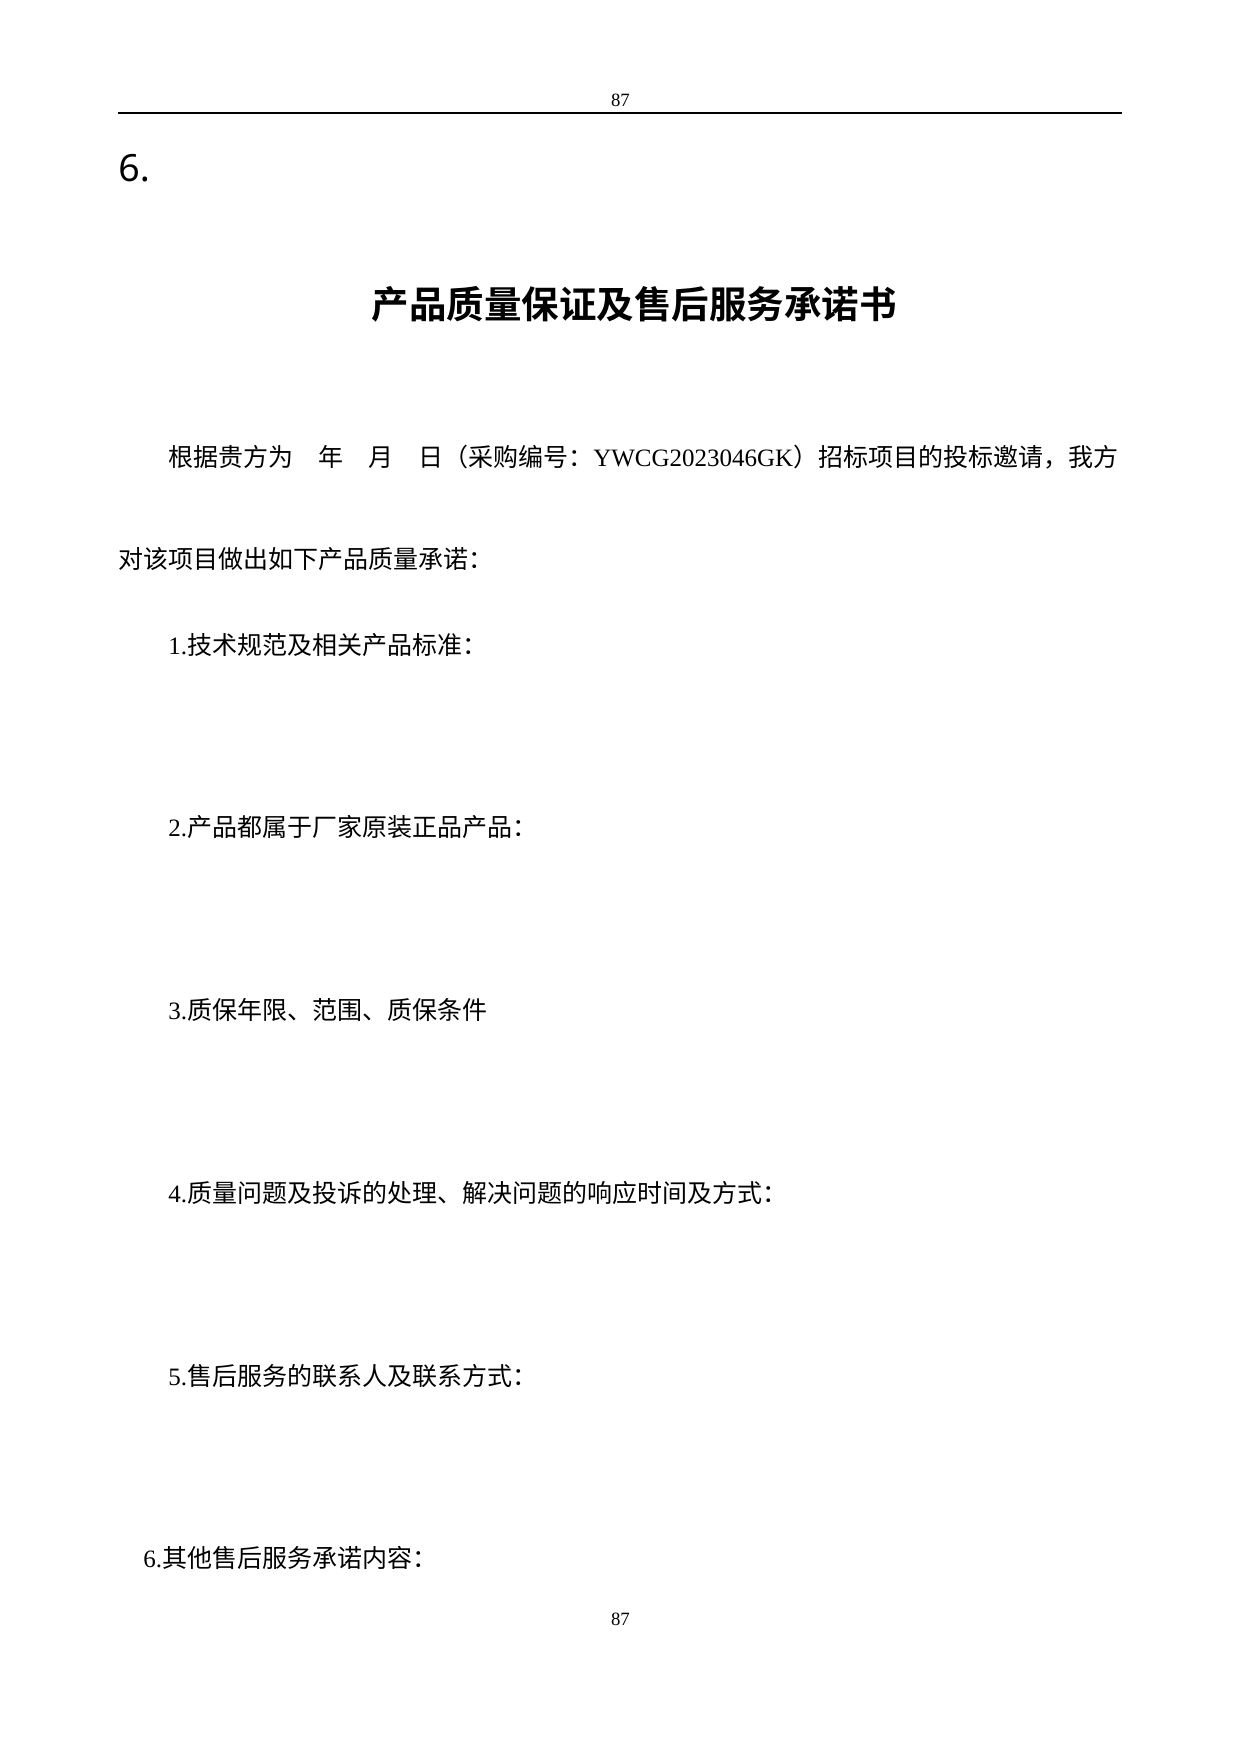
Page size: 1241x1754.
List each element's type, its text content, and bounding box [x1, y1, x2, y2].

text 6.其他售后服务承诺内容： [118, 1523, 1122, 1591]
text 6. [118, 133, 1122, 201]
text 2.产品都属于厂家原装正品产品： [168, 792, 1122, 860]
text 5.售后服务的联系人及联系方式： [168, 1340, 1122, 1408]
text 产品质量保证及售后服务承诺书 [147, 268, 1122, 336]
text 3.质保年限、范围、质保条件 [118, 975, 1122, 1043]
text 1.技术规范及相关产品标准： [168, 609, 1122, 677]
text 4.质量问题及投诉的处理、解决问题的响应时间及方式： [168, 1157, 1122, 1225]
text 根据贵方为 年 月 日（采购编号：YWCG2023046GK）招标项目的投标邀请，我方对该项目做出如下产品质量承诺： [118, 421, 1122, 591]
